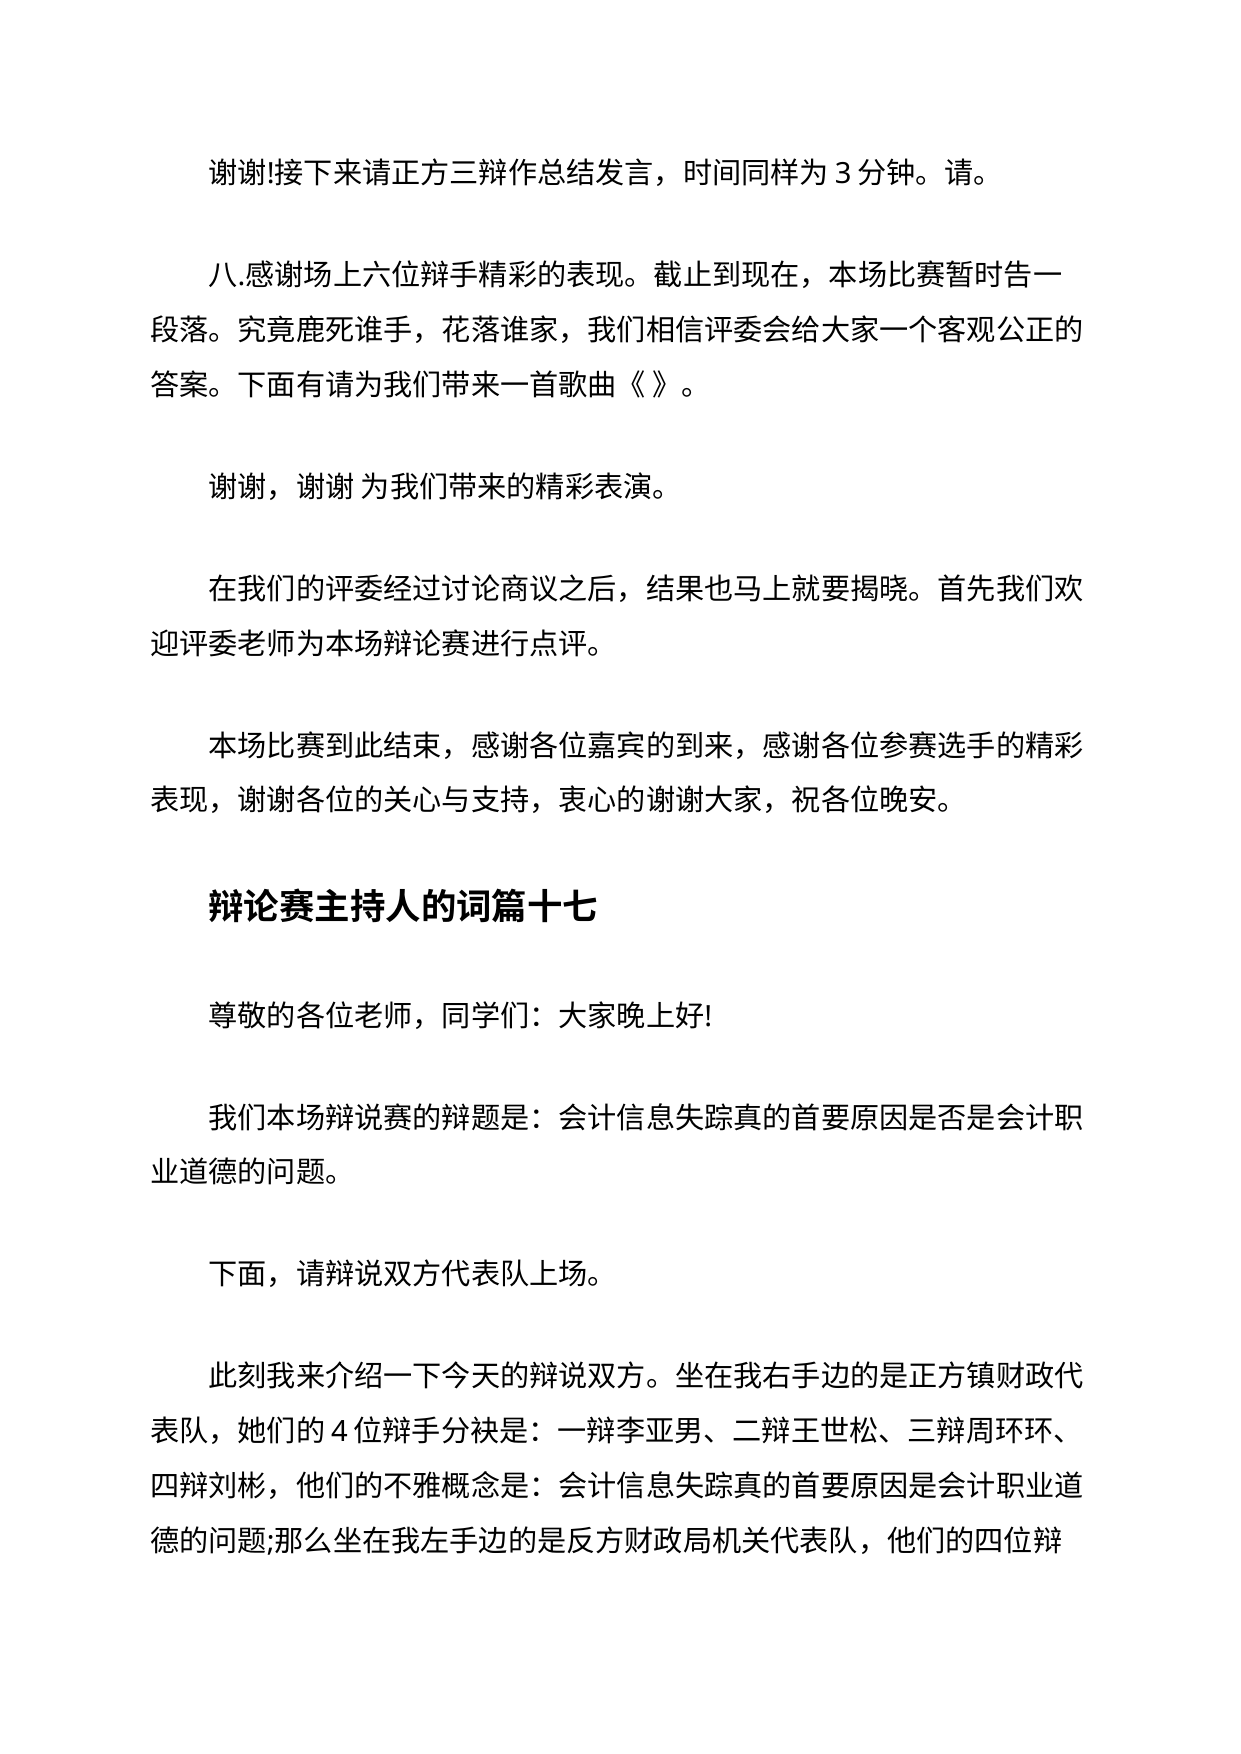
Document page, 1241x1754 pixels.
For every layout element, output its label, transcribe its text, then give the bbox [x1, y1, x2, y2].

text 谢谢，谢谢 为我们带来的精彩表演。 [150, 464, 1090, 506]
text 辩论赛主持人的词篇十七 [150, 879, 1090, 930]
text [150, 1353, 1090, 1560]
text 在我们的评委经过讨论商议之后，结果也马上就要揭晓。首先我们欢迎评委老师为本场辩论赛进行点评。 [150, 565, 1090, 663]
text 尊敬的各位老师，同学们：大家晚上好! [150, 992, 1090, 1034]
text 八.感谢场上六位辩手精彩的表现。截止到现在，本场比赛暂时告一段落。究竟鹿死谁手，花落谁家，我们相信评委会给大家一个客观公正的答案。下面有请为我们带来一首歌曲《 》。 [150, 252, 1090, 404]
text 本场比赛到此结束，感谢各位嘉宾的到来，感谢各位参赛选手的精彩表现，谢谢各位的关心与支持，衷心的谢谢大家，祝各位晚安。 [150, 722, 1090, 819]
text 谢谢!接下来请正方三辩作总结发言，时间同样为3分钟。请。 [150, 150, 1090, 192]
text 我们本场辩说赛的辩题是：会计信息失踪真的首要原因是否是会计职业道德的问题。 [150, 1094, 1090, 1191]
text 下面，请辩说双方代表队上场。 [150, 1251, 1090, 1293]
